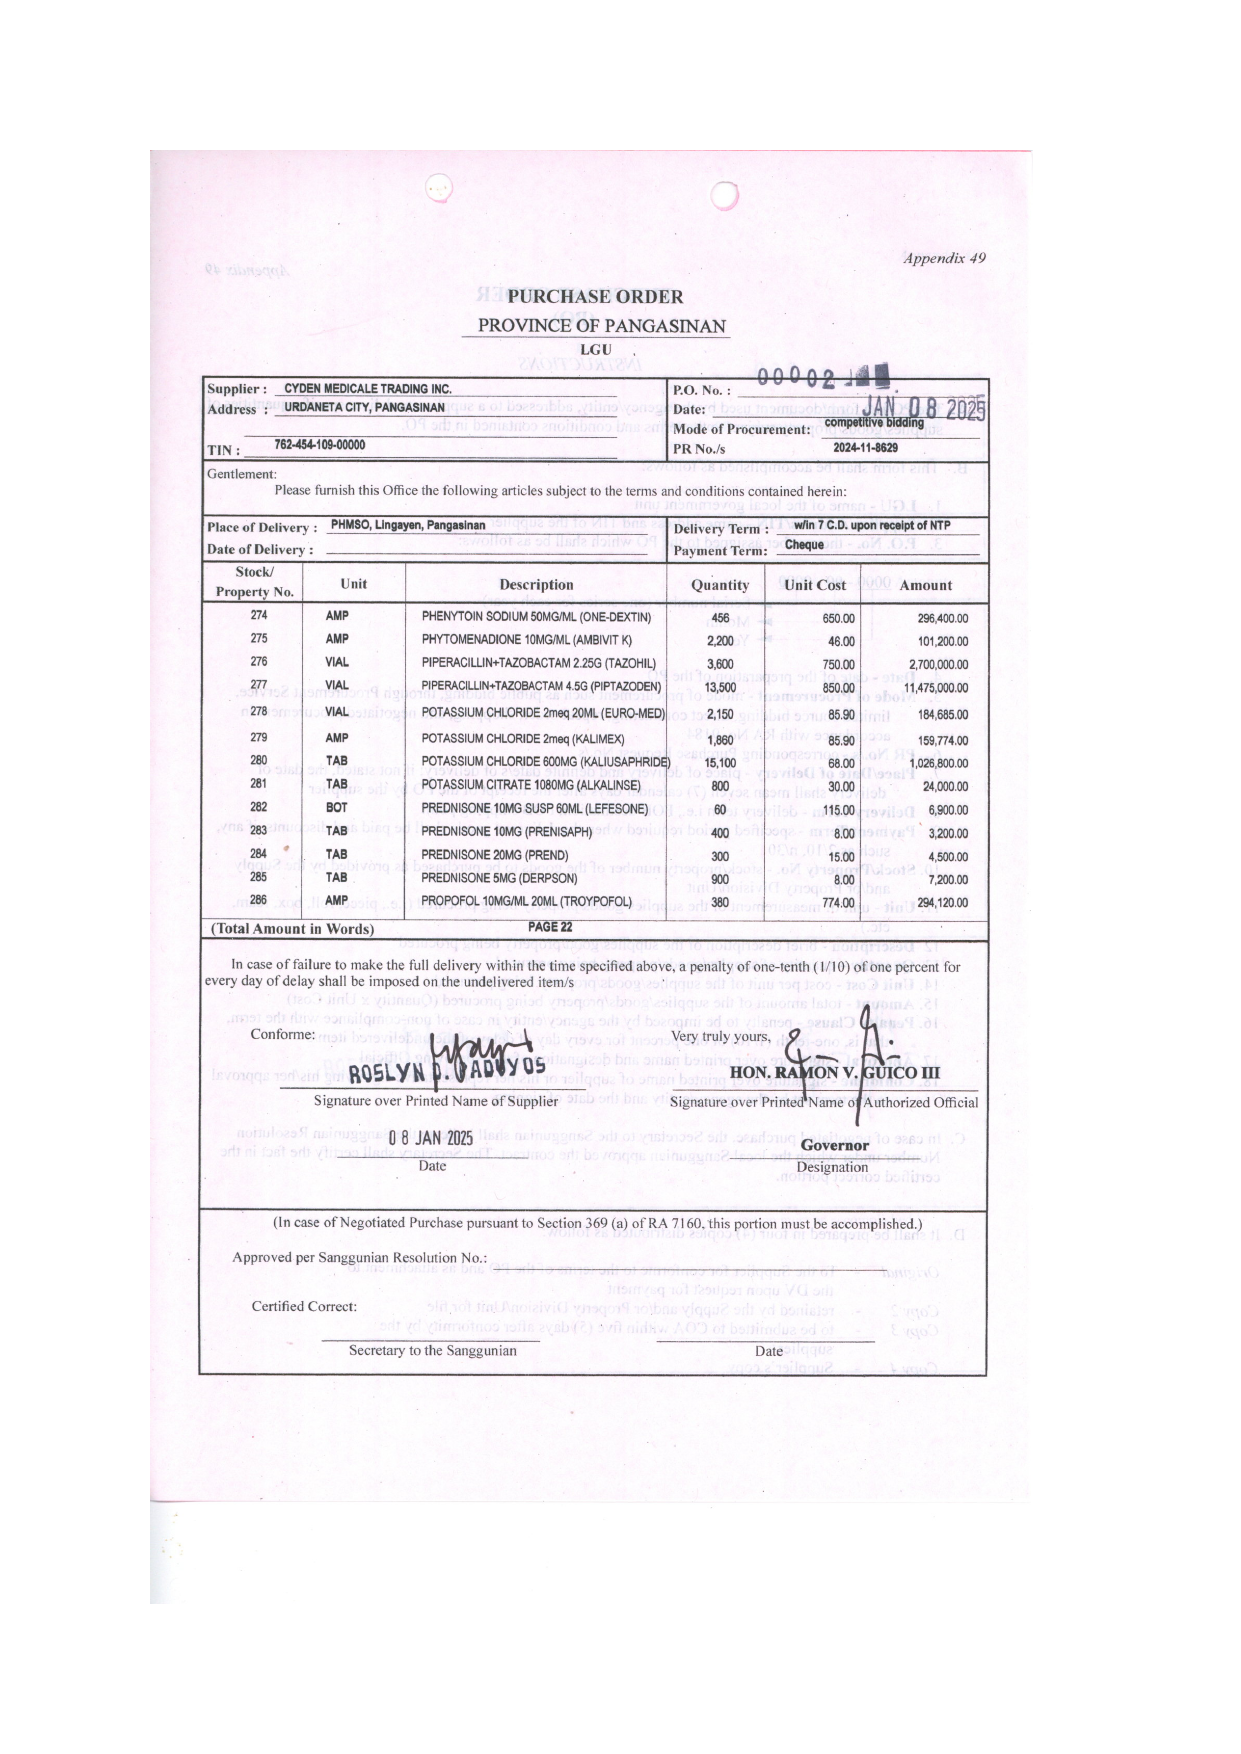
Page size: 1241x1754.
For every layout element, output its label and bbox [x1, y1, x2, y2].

picture [150, 150, 1033, 1604]
